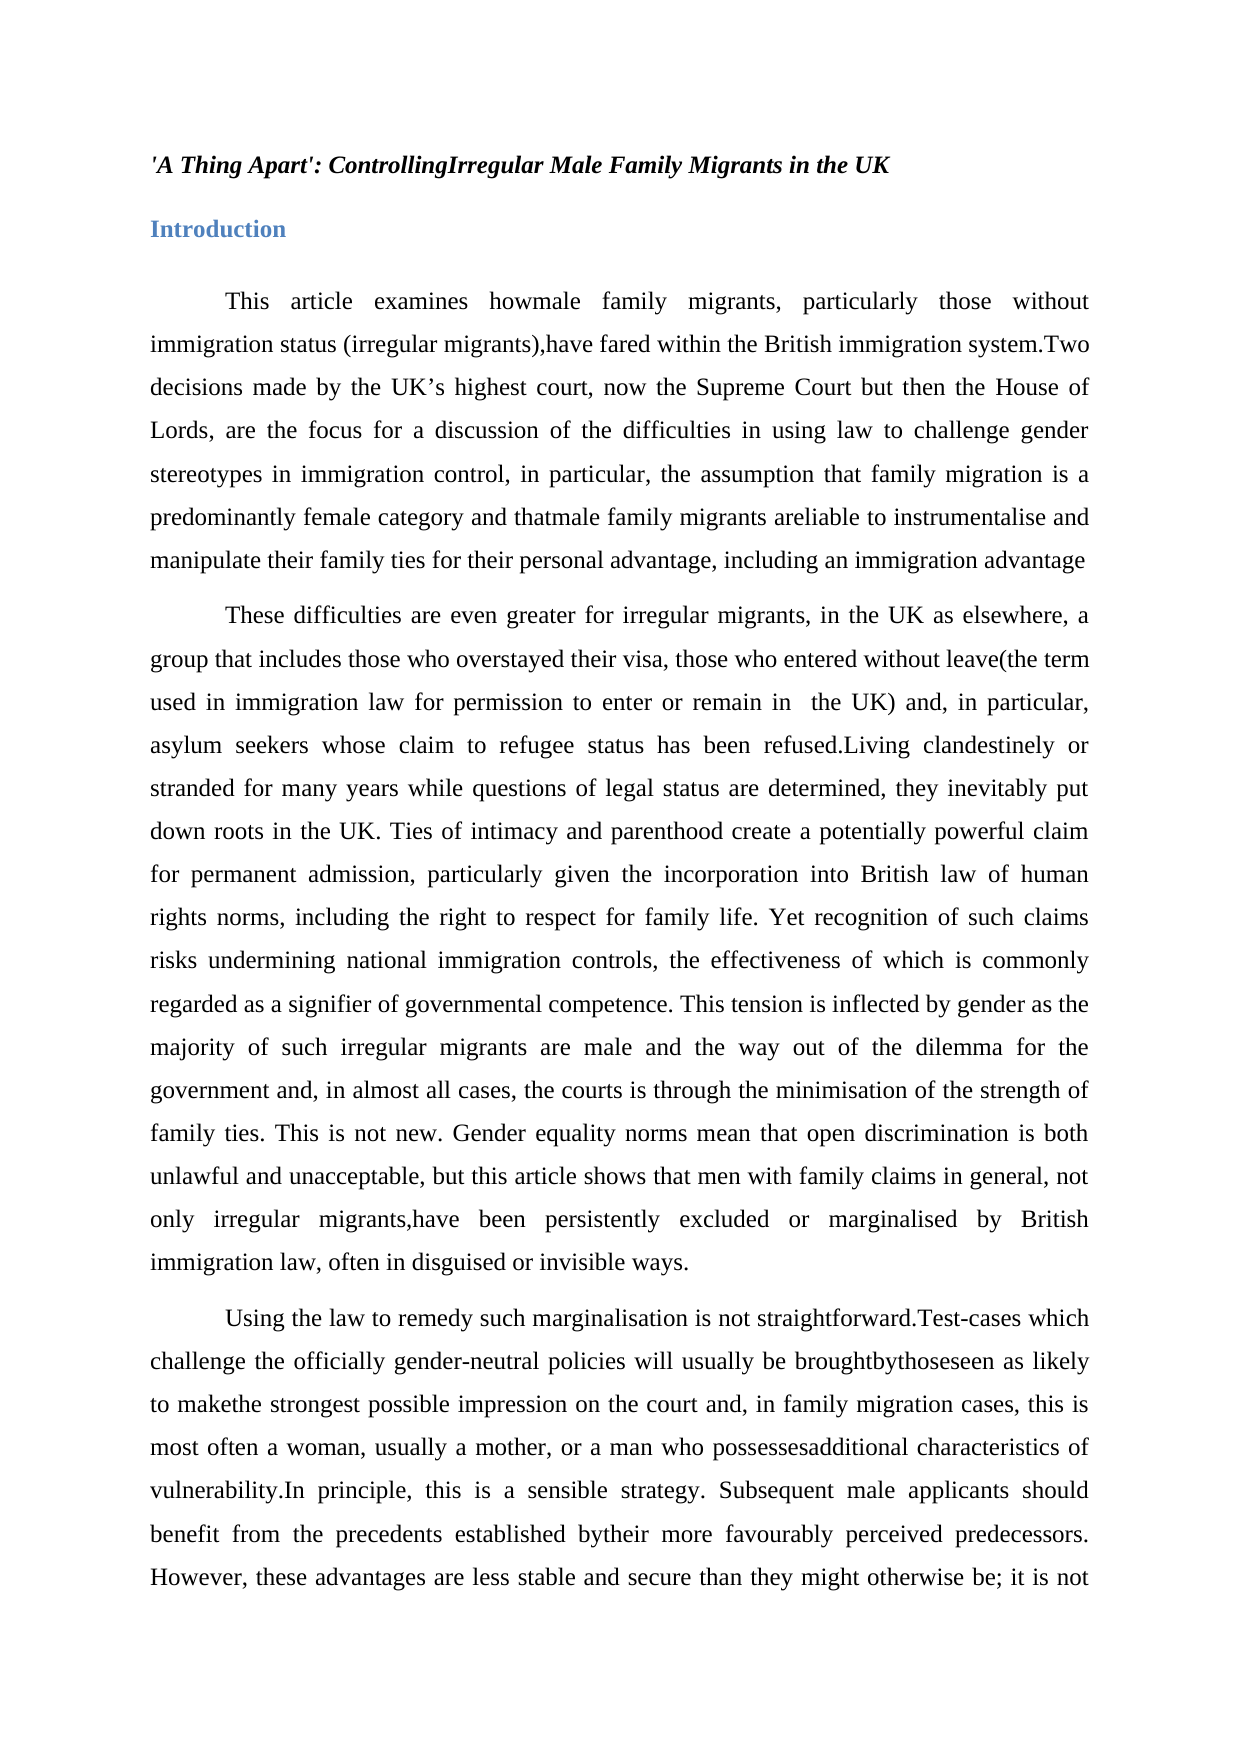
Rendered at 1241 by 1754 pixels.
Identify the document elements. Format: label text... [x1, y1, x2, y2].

subtitle Introduction [150, 214, 1090, 243]
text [150, 1303, 1090, 1591]
text These difficulties are even greater for irregular migrants, in the UK as elsewhere, a group that includes those who overstayed their visa, those who entered without leave(the term used in immigration law for permission to enter or remain in the UK) and, in particular, asylum seekers whose claim to refugee status has been refused.Living clandestinely or stranded for many years while questions of legal status are determined, they inevitably put down roots in the UK. Ties of intimacy and parenthood create a potentially powerful claim for permanent admission, particularly given the incorporation into British law of human rights norms, including the right to respect for family life. Yet recognition of such claims risks undermining national immigration controls, the effectiveness of which is commonly regarded as a signifier of governmental competence. This tension is inflected by gender as the majority of such irregular migrants are male and the way out of the dilemma for the government and, in almost all cases, the courts is through the minimisation of the strength of family ties. This is not new. Gender equality norms mean that open discrimination is both unlawful and unacceptable, but this article shows that men with family claims in general, not only irregular migrants,have been persistently excluded or marginalised by British immigration law, often in disguised or invisible ways. [150, 601, 1090, 1276]
text This article examines howmale family migrants, particularly those without immigration status (irregular migrants),have fared within the British immigration system.Two decisions made by the UK’s highest court, now the Supreme Court but then the House of Lords, are the focus for a discussion of the difficulties in using law to challenge gender stereotypes in immigration control, in particular, the assumption that family migration is a predominantly female category and thatmale family migrants areliable to instrumentalise and manipulate their family ties for their personal advantage, including an immigration advantage [150, 286, 1090, 574]
text 'A Thing Apart': ControllingIrregular Male Family Migrants in the UK [150, 150, 1090, 179]
